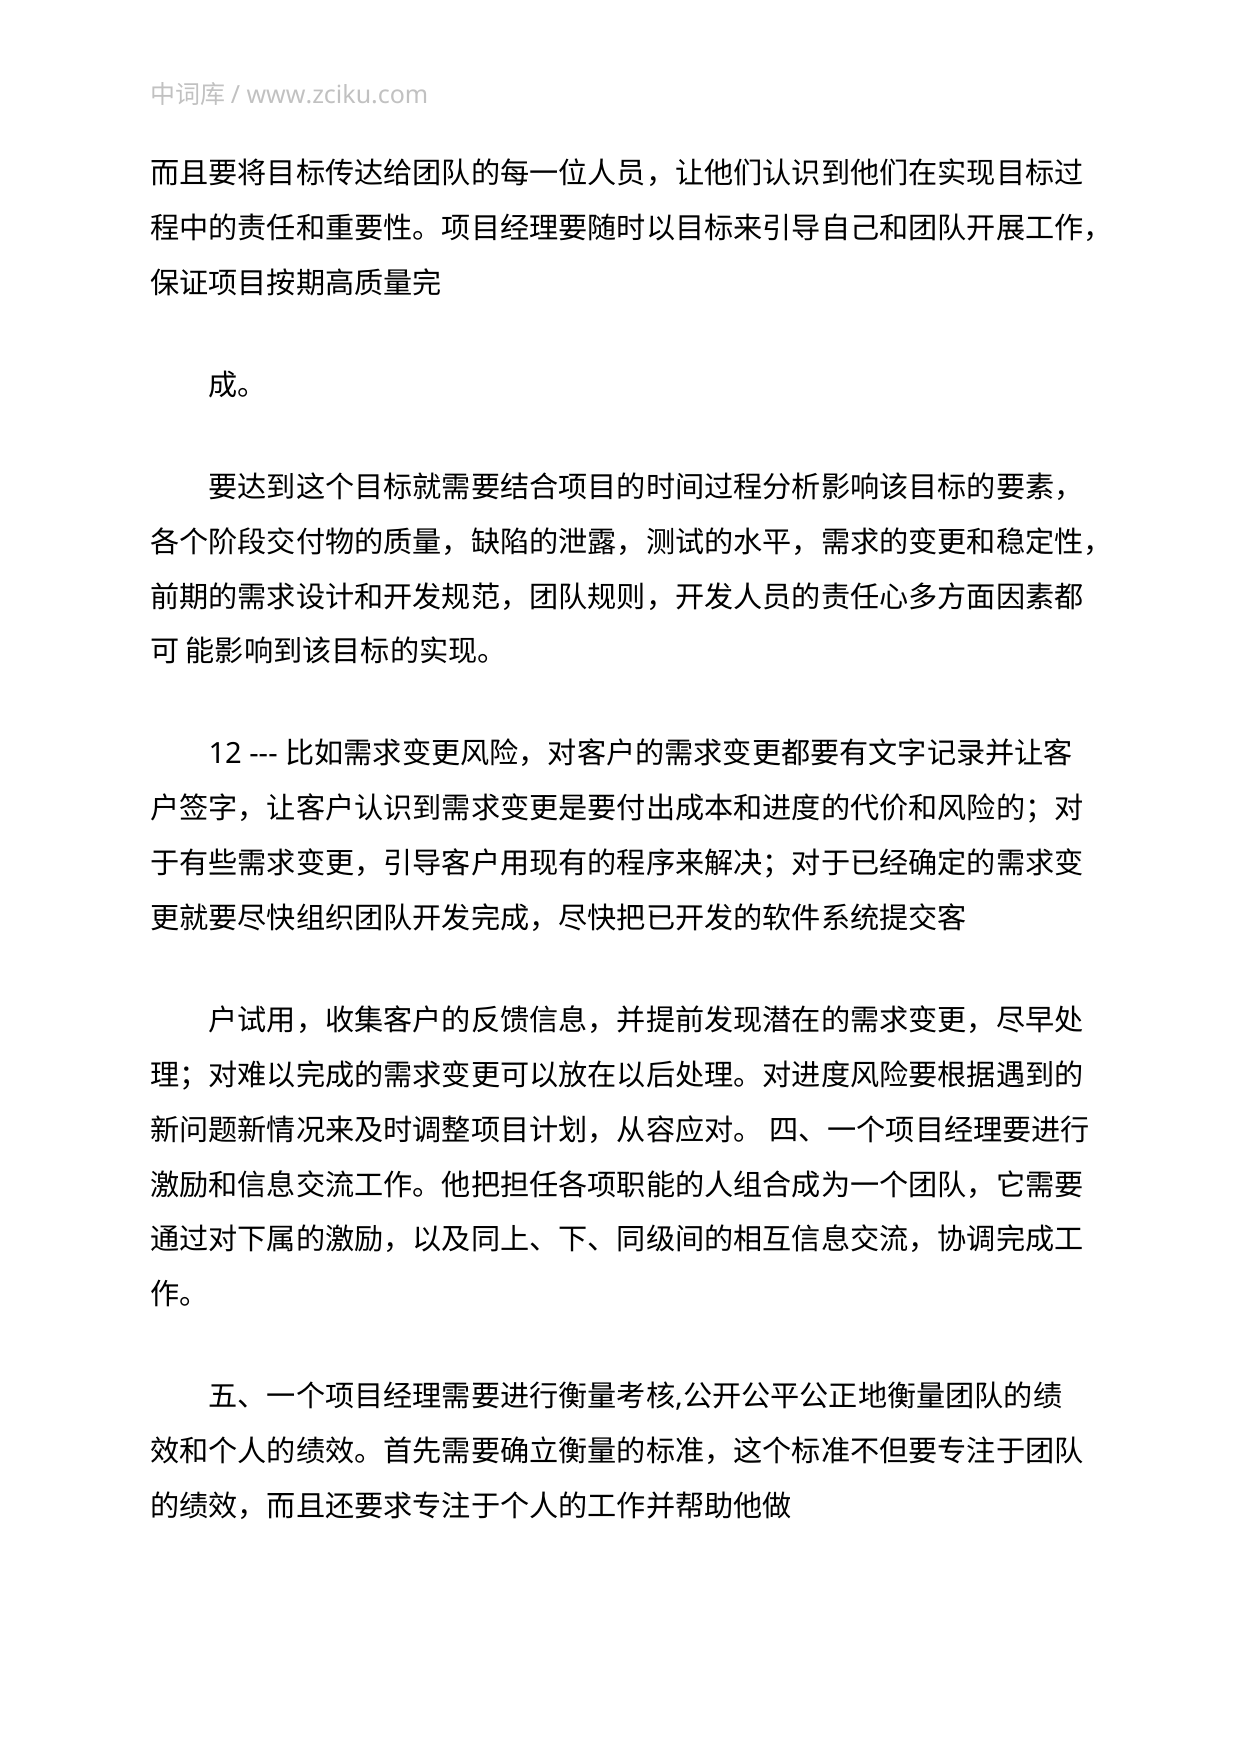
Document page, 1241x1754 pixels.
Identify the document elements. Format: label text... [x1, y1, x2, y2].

text 12 --- 比如需求变更风险，对客户的需求变更都要有文字记录并让客户签字，让客户认识到需求变更是要付出成本和进度的代价和风险的；对于有些需求变更，引导客户用现有的程序来解决；对于已经确定的需求变更就要尽快组织团队开发完成，尽快把已开发的软件系统提交客 [150, 730, 1090, 937]
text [150, 150, 1090, 302]
text 户试用，收集客户的反馈信息，并提前发现潜在的需求变更，尽早处理；对难以完成的需求变更可以放在以后处理。对进度风险要根据遇到的新问题新情况来及时调整项目计划，从容应对。 四、一个项目经理要进行激励和信息交流工作。他把担任各项职能的人组合成为一个团队，它需要通过对下属的激励，以及同上、下、同级间的相互信息交流，协调完成工作。 [150, 996, 1090, 1313]
text 成。 [150, 362, 1090, 404]
text 五、一个项目经理需要进行衡量考核,公开公平公正地衡量团队的绩效和个人的绩效。首先需要确立衡量的标准，这个标准不但要专注于团队的绩效，而且还要求专注于个人的工作并帮助他做 [150, 1373, 1090, 1525]
text 要达到这个目标就需要结合项目的时间过程分析影响该目标的要素，各个阶段交付物的质量，缺陷的泄露，测试的水平，需求的变更和稳定性，前期的需求设计和开发规范，团队规则，开发人员的责任心多方面因素都可 能影响到该目标的实现。 [150, 463, 1090, 670]
